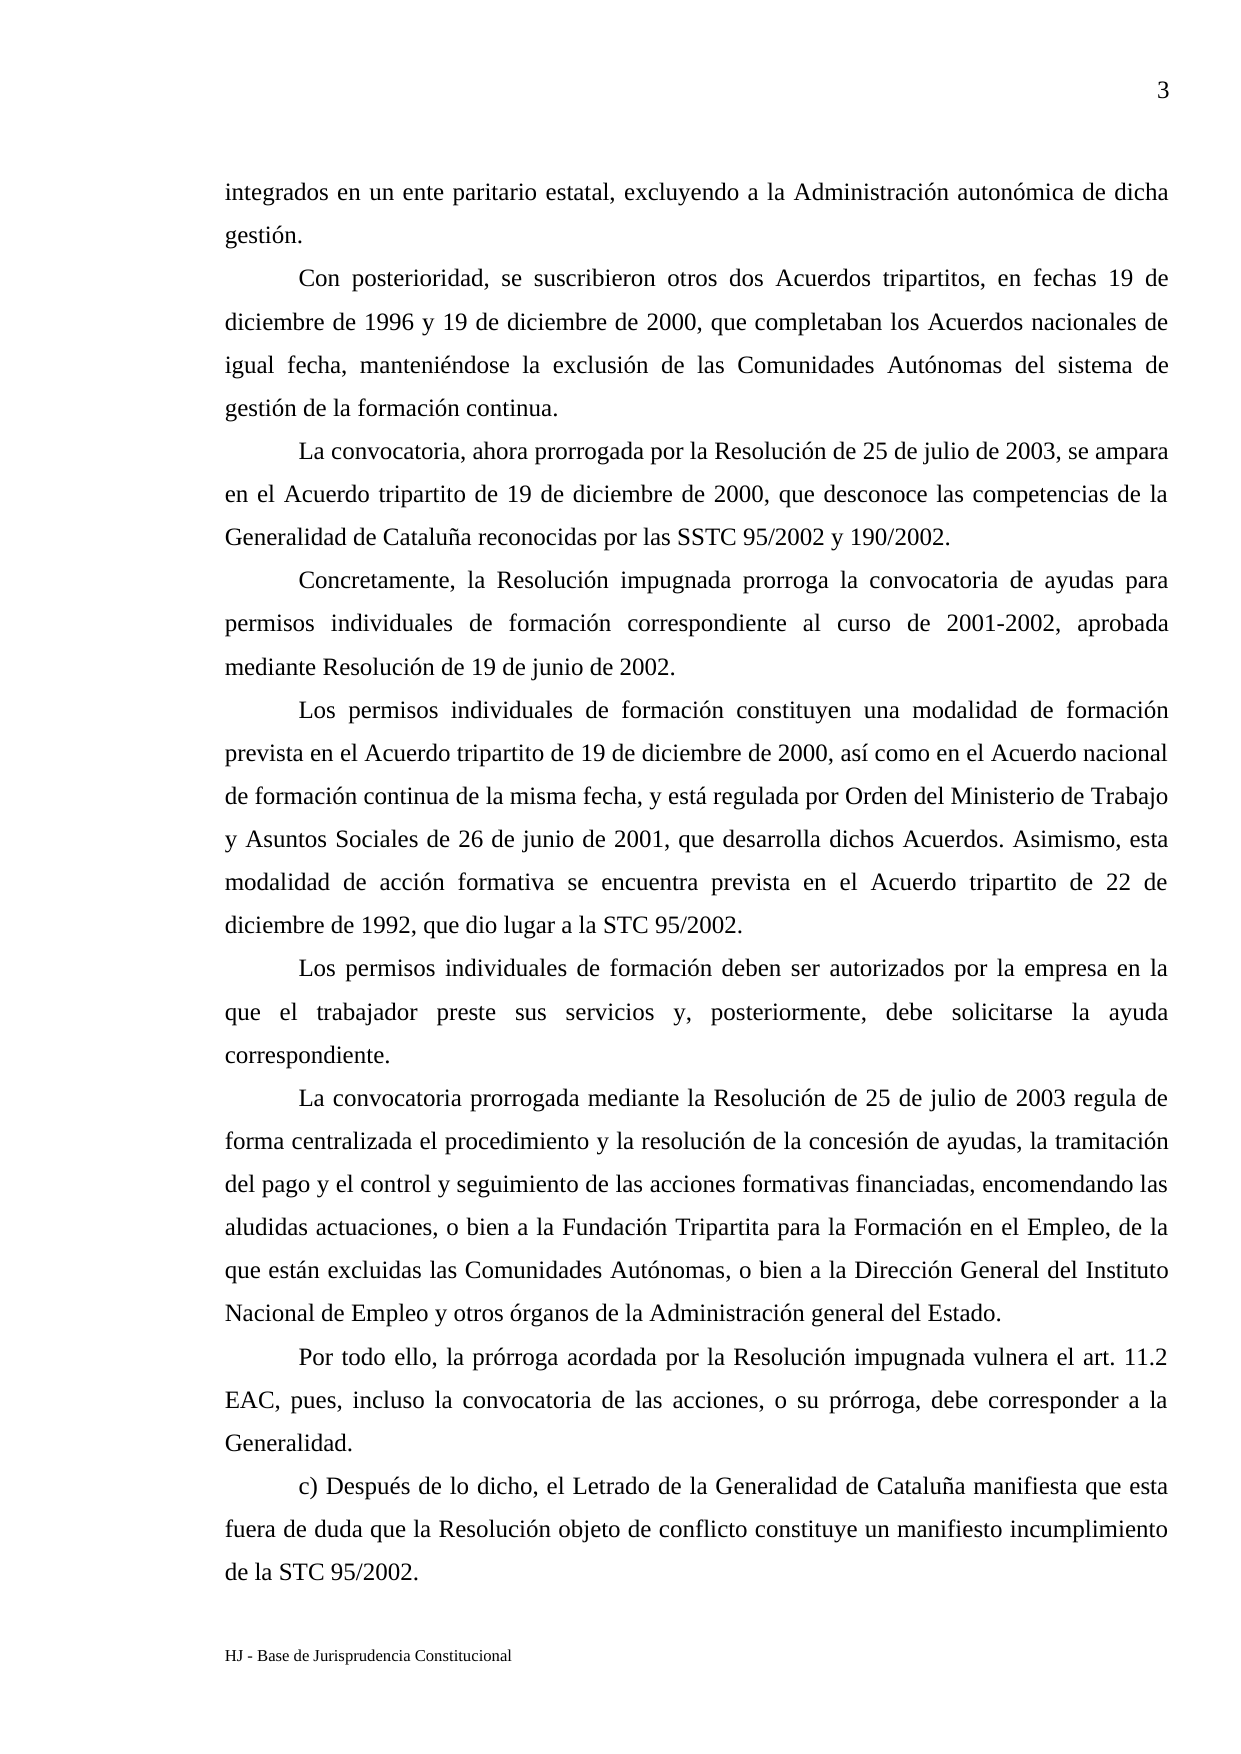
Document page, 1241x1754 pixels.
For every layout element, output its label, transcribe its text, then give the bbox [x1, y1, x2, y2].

text c) Después de lo dicho, el Letrado de la Generalidad de Cataluña manifiesta que esta fuera de duda que la Resolución objeto de conflicto constituye un manifiesto incumplimiento de la STC 95/2002. [224, 1471, 1169, 1586]
text Los permisos individuales de formación deben ser autorizados por la empresa en la que el trabajador preste sus servicios y, posteriormente, debe solicitarse la ayuda correspondiente. [224, 953, 1169, 1068]
text Los permisos individuales de formación constituyen una modalidad de formación prevista en el Acuerdo tripartito de 19 de diciembre de 2000, así como en el Acuerdo nacional de formación continua de la misma fecha, y está regulada por Orden del Ministerio de Trabajo y Asuntos Sociales de 26 de junio de 2001, que desarrolla dichos Acuerdos. Asimismo, esta modalidad de acción formativa se encuentra prevista en el Acuerdo tripartito de 22 de diciembre de 1992, que dio lugar a la STC 95/2002. [224, 695, 1169, 939]
text Por todo ello, la prórroga acordada por la Resolución impugnada vulnera el art. 11.2 EAC, pues, incluso la convocatoria de las acciones, o su prórroga, debe corresponder a la Generalidad. [224, 1342, 1169, 1457]
text Concretamente, la Resolución impugnada prorroga la convocatoria de ayudas para permisos individuales de formación correspondiente al curso de 2001-2002, aprobada mediante Resolución de 19 de junio de 2002. [224, 565, 1169, 680]
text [224, 177, 1169, 249]
text La convocatoria, ahora prorrogada por la Resolución de 25 de julio de 2003, se ampara en el Acuerdo tripartito de 19 de diciembre de 2000, que desconoce las competencias de la Generalidad de Cataluña reconocidas por las SSTC 95/2002 y 190/2002. [224, 436, 1169, 551]
text La convocatoria prorrogada mediante la Resolución de 25 de julio de 2003 regula de forma centralizada el procedimiento y la resolución de la concesión de ayudas, la tramitación del pago y el control y seguimiento de las acciones formativas financiadas, encomendando las aludidas actuaciones, o bien a la Fundación Tripartita para la Formación en el Empleo, de la que están excluidas las Comunidades Autónomas, o bien a la Dirección General del Instituto Nacional de Empleo y otros órganos de la Administración general del Estado. [224, 1083, 1169, 1327]
text Con posterioridad, se suscribieron otros dos Acuerdos tripartitos, en fechas 19 de diciembre de 1996 y 19 de diciembre de 2000, que completaban los Acuerdos nacionales de igual fecha, manteniéndose la exclusión de las Comunidades Autónomas del sistema de gestión de la formación continua. [224, 263, 1169, 422]
